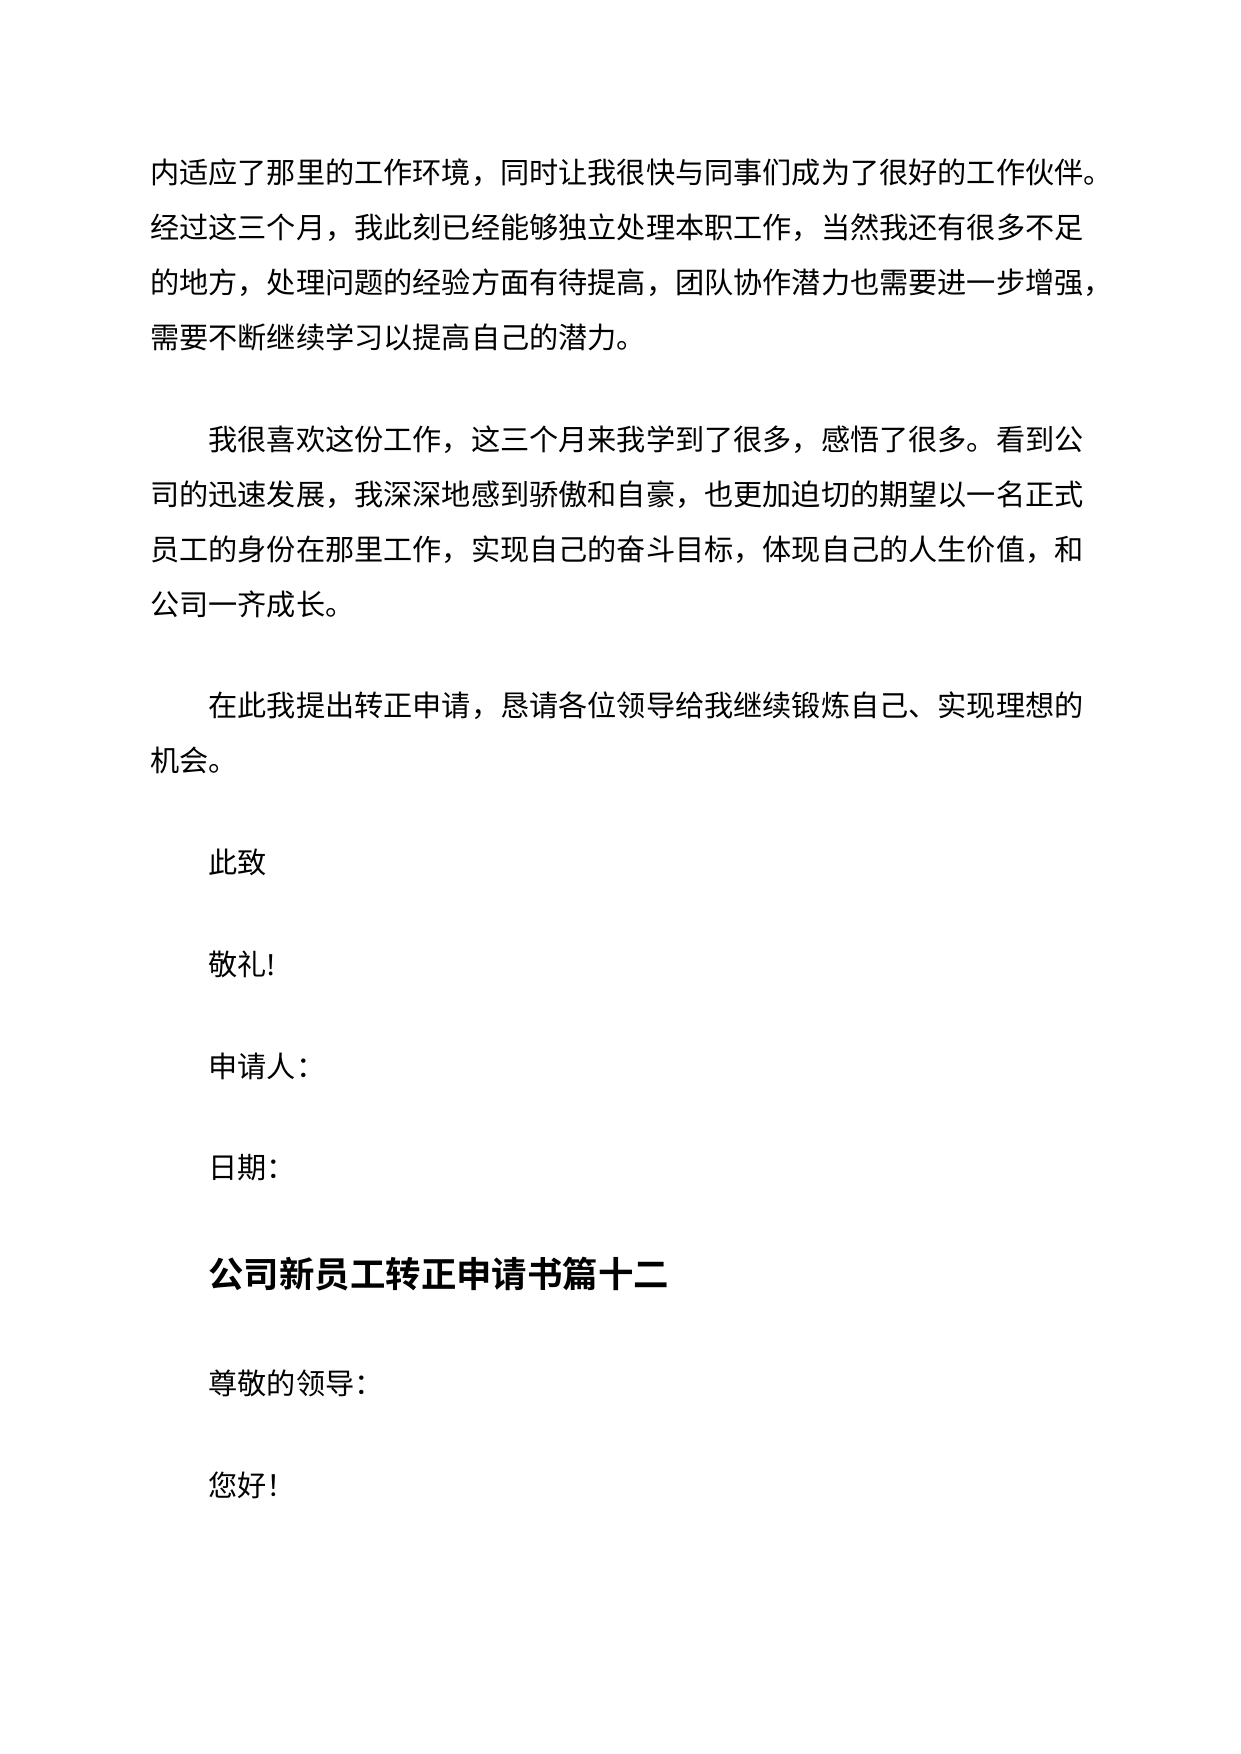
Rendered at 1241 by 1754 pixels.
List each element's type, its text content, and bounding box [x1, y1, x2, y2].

text 敬礼! [150, 941, 1090, 984]
text 日期： [150, 1145, 1090, 1187]
text 您好！ [150, 1462, 1090, 1504]
text 在此我提出转正申请，恳请各位领导给我继续锻炼自己、实现理想的机会。 [150, 683, 1090, 780]
text 公司新员工转正申请书篇十二 [150, 1247, 1090, 1298]
text 申请人： [150, 1043, 1090, 1086]
text 我很喜欢这份工作，这三个月来我学到了很多，感悟了很多。看到公司的迅速发展，我深深地感到骄傲和自豪，也更加迫切的期望以一名正式员工的身份在那里工作，实现自己的奋斗目标，体现自己的人生价值，和公司一齐成长。 [150, 416, 1090, 623]
text 此致 [150, 839, 1090, 882]
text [150, 150, 1090, 357]
text 尊敬的领导： [150, 1360, 1090, 1403]
